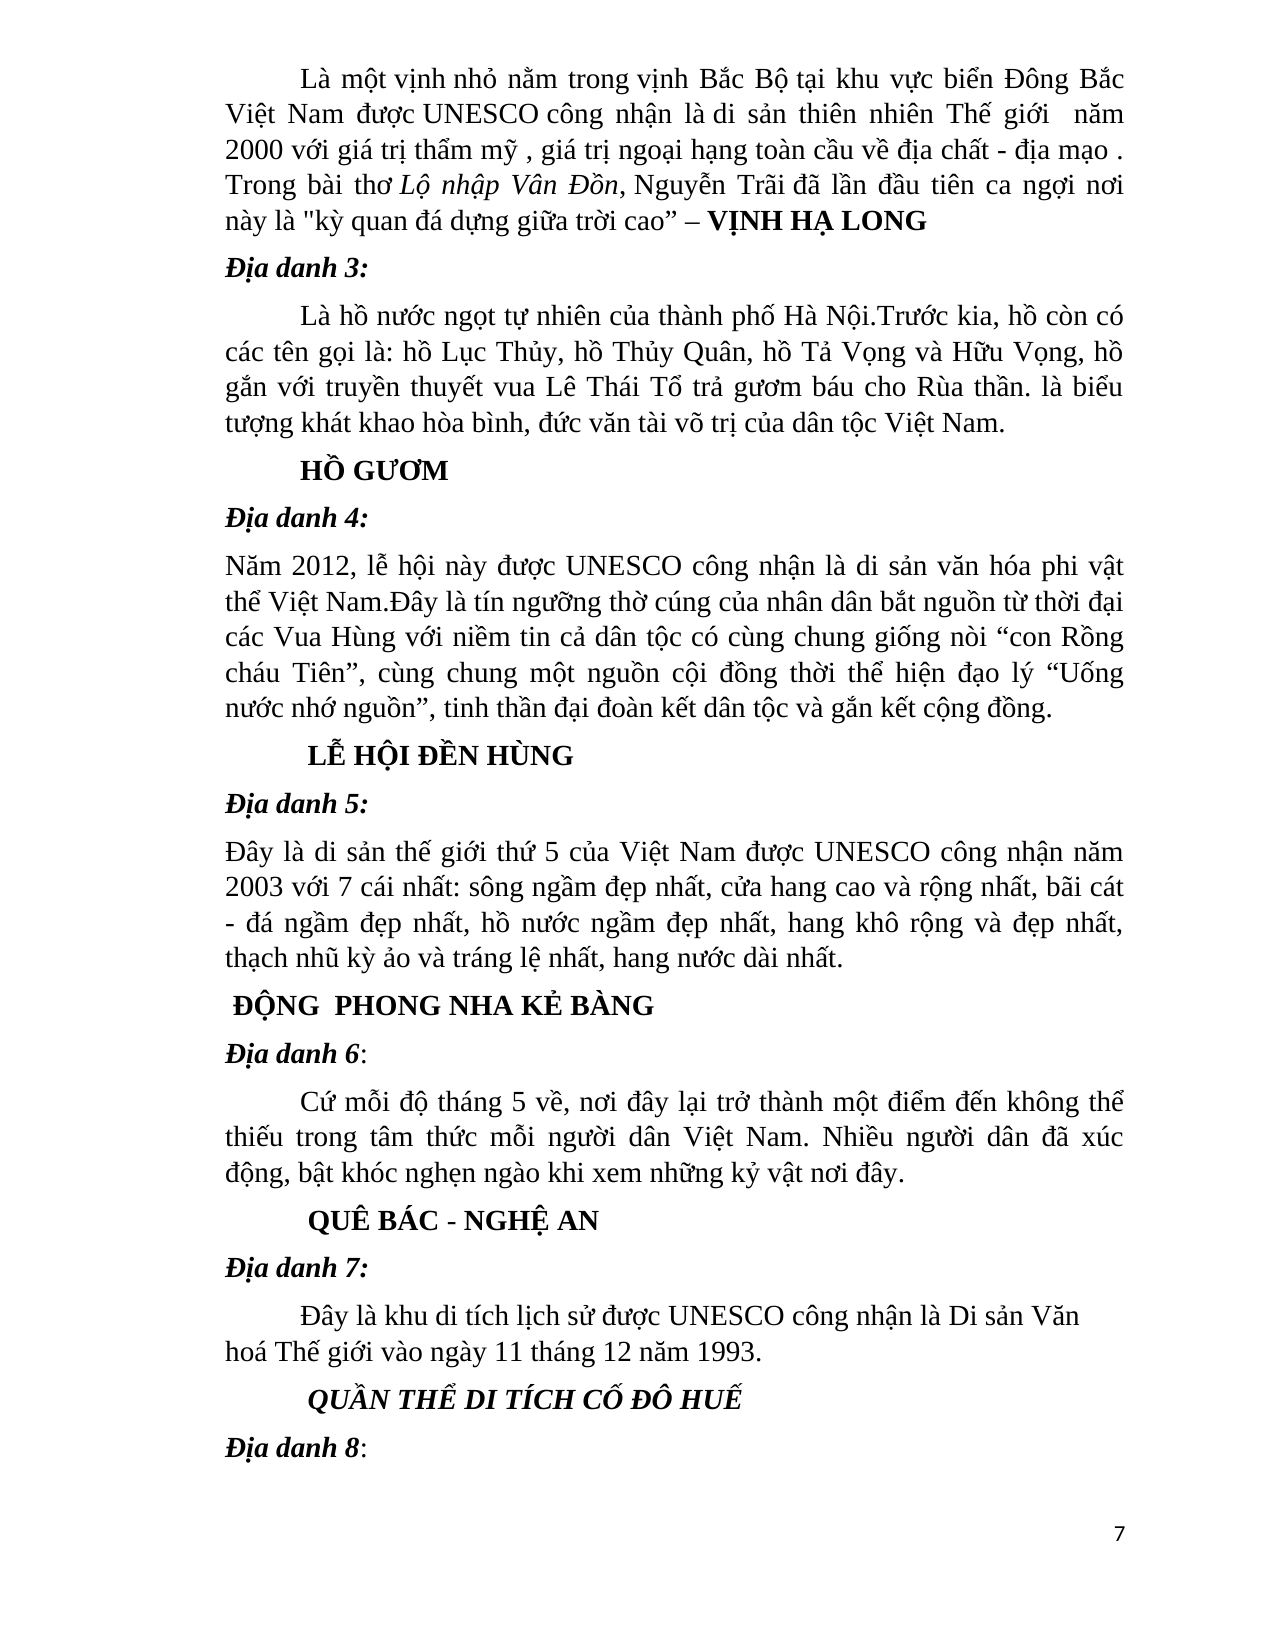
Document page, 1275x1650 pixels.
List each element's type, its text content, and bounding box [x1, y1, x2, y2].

text LỄ HỘI ĐỀN HÙNG [225, 737, 1125, 772]
text QUẦN THỂ DI TÍCH CỐ ĐÔ HUẾ [225, 1381, 1125, 1416]
text Năm 2012, lễ hội này được UNESCO công nhận là di sản văn hóa phi vật thể Việt Nam.Đây là tín ngưỡng thờ cúng của nhân dân bắt nguồn từ thời đại các Vua Hùng với niềm tin cả dân tộc có cùng chung giống nòi “con Rồng cháu Tiên”, cùng chung một nguồn cội đồng thời thể hiện đạo lý “Uống nước nhớ nguồn”, tinh thần đại đoàn kết dân tộc và gắn kết cộng đồng. [225, 547, 1125, 724]
text Là một vịnh nhỏ nằm trong vịnh Bắc Bộ tại khu vực biển Đông Bắc Việt Nam được UNESCO công nhận là di sản thiên nhiên Thế giới năm 2000 với giá trị thẩm mỹ , giá trị ngoại hạng toàn cầu về địa chất - địa mạo . Trong bài thơ Lộ nhập Vân Đồn, Nguyễn Trãi đã lần đầu tiên ca ngợi nơi này là "kỳ quan đá dựng giữa trời cao” – VỊNH HẠ LONG [225, 60, 1125, 237]
text Địa danh 7: [225, 1249, 1125, 1285]
text Địa danh 5: [225, 785, 1125, 820]
text Là hồ nước ngọt tự nhiên của thành phố Hà Nội.Trước kia, hồ còn có các tên gọi là: hồ Lục Thủy, hồ Thủy Quân, hồ Tả Vọng và Hữu Vọng, hồ gắn với truyền thuyết vua Lê Thái Tổ trả gươm báu cho Rùa thần. là biểu tượng khát khao hòa bình, đức văn tài võ trị của dân tộc Việt Nam. [225, 297, 1125, 439]
text ĐỘNG PHONG NHA KẺ BÀNG [225, 987, 1125, 1022]
text Địa danh 4: [225, 499, 1125, 535]
text Địa danh 6: [225, 1035, 1125, 1070]
text Địa danh 3: [225, 249, 1125, 285]
text Đây là khu di tích lịch sử được UNESCO công nhận là Di sản Văn hoá Thế giới vào ngày 11 tháng 12 năm 1993. [225, 1297, 1125, 1368]
text Địa danh 8: [225, 1429, 1125, 1464]
text HỒ GƯƠM [225, 452, 1125, 487]
text Đây là di sản thế giới thứ 5 của Việt Nam được UNESCO công nhận năm 2003 với 7 cái nhất: sông ngầm đẹp nhất, cửa hang cao và rộng nhất, bãi cát - đá ngầm đẹp nhất, hồ nước ngầm đẹp nhất, hang khô rộng và đẹp nhất, thạch nhũ kỳ ảo và tráng lệ nhất, hang nước dài nhất. [225, 833, 1125, 974]
text Cứ mỗi độ tháng 5 về, nơi đây lại trở thành một điểm đến không thể thiếu trong tâm thức mỗi người dân Việt Nam. Nhiều người dân đã xúc động, bật khóc nghẹn ngào khi xem những kỷ vật nơi đây. [225, 1083, 1125, 1189]
text QUÊ BÁC - NGHỆ AN [225, 1202, 1125, 1237]
